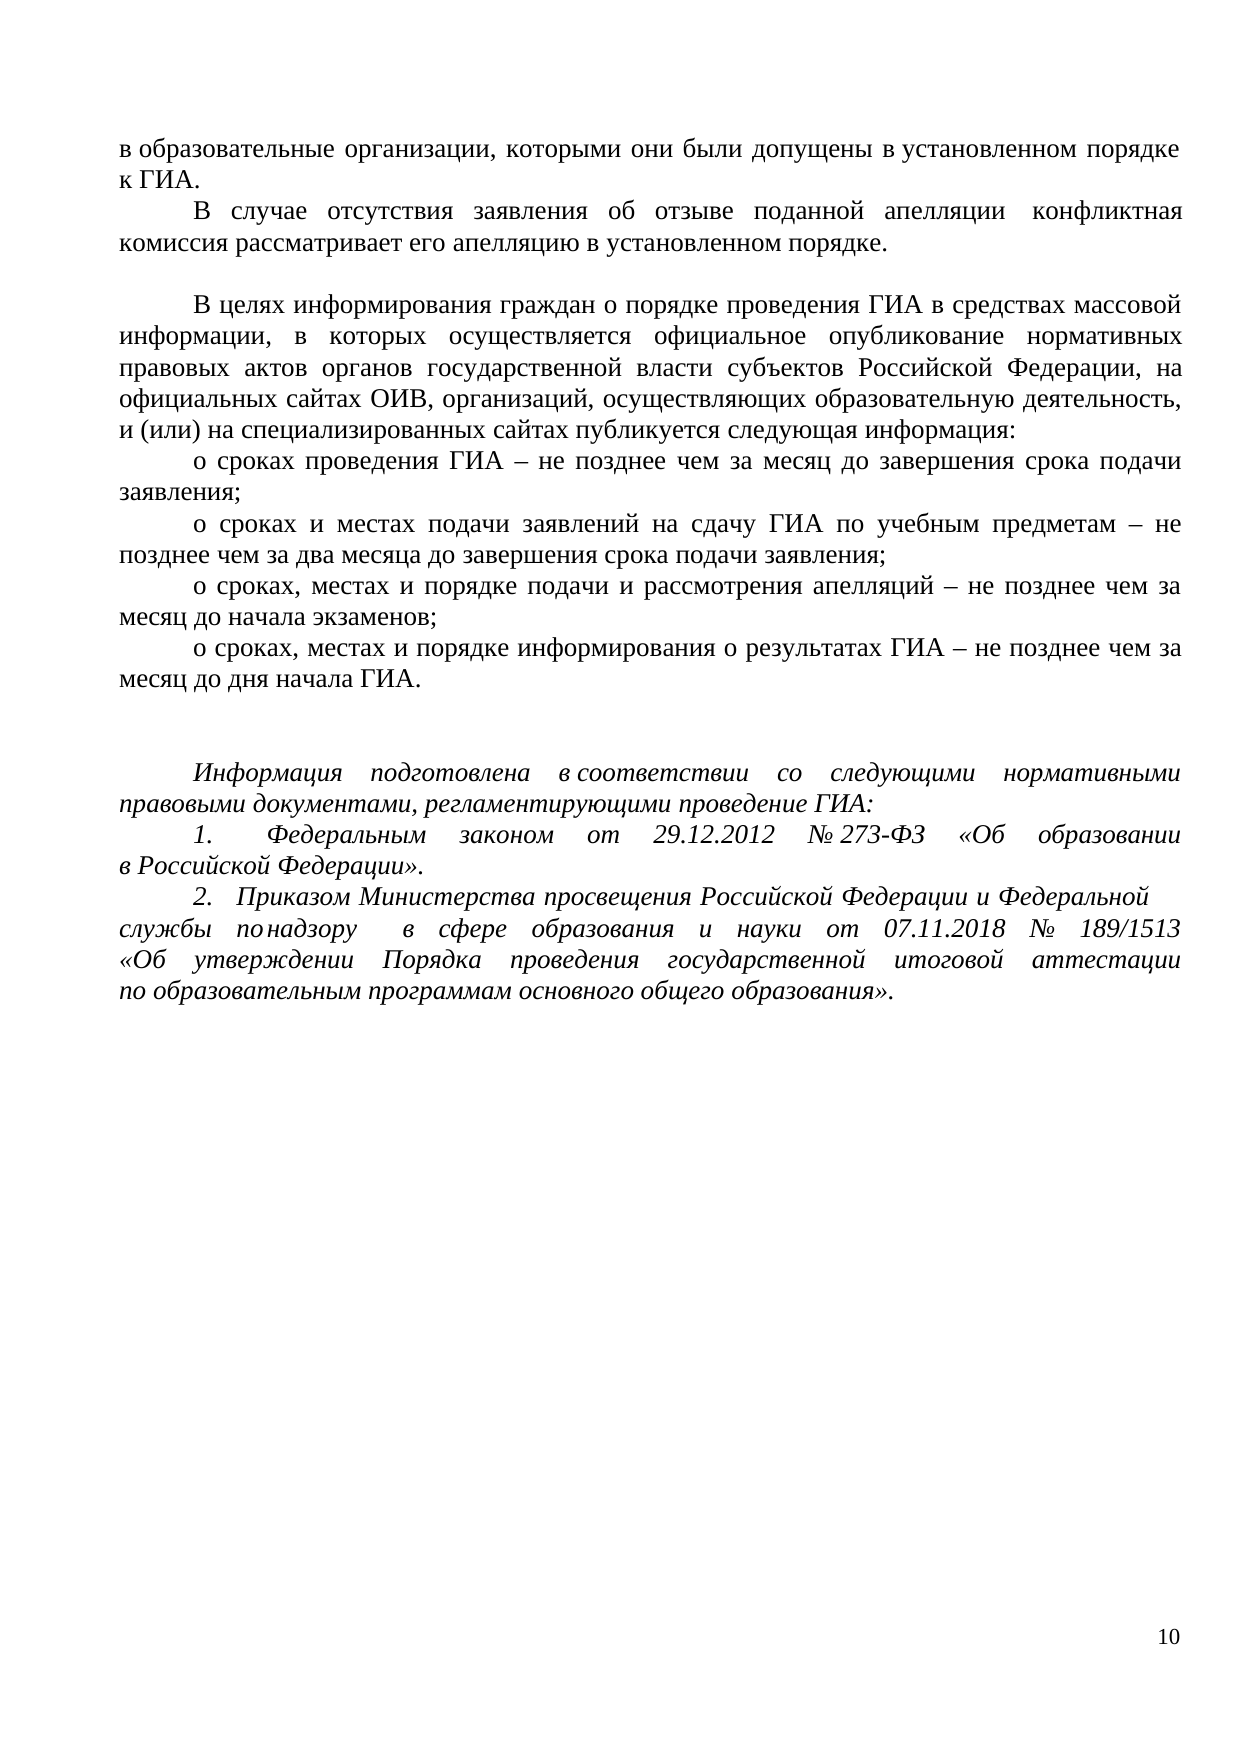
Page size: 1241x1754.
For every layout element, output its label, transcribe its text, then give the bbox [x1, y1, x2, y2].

text В случае отсутствия заявления об отзыве поданной апелляции конфликтная комиссия рассматривает его апелляцию в установленном порядке. [119, 194, 1183, 257]
text о сроках проведения ГИА – не позднее чем за месяц до завершения срока подачи заявления; [119, 444, 1183, 507]
text Информация подготовлена в соответствии со следующими нормативными правовыми документами, регламентирующими проведение ГИА: [119, 756, 1183, 818]
text о сроках, местах и порядке информирования о результатах ГИА – не позднее чем за месяц до дня начала ГИА. [119, 631, 1183, 693]
list Федеральным законом от 29.12.2012 № 273-ФЗ «Об образовании в Российской Федерации». [119, 818, 1183, 881]
text В целях информирования граждан о порядке проведения ГИА в средствах массовой информации, в которых осуществляется официальное опубликование нормативных правовых актов органов государственной власти субъектов Российской Федерации, на официальных сайтах ОИВ, организаций, осуществляющих образовательную деятельность, и (или) на специализированных сайтах публикуется следующая информация: [119, 288, 1183, 444]
list Приказом Министерства просвещения Российской Федерации и Федеральной службы по надзору в сфере образования и науки от 07.11.2018 № 189/1513 [119, 881, 1183, 943]
text о сроках, местах и порядке подачи и рассмотрения апелляций – не позднее чем за месяц до начала экзаменов; [119, 569, 1183, 631]
text в образовательные организации, которыми они были допущены в установленном порядке к ГИА. [119, 132, 1183, 194]
text о сроках и местах подачи заявлений на сдачу ГИА по учебным предметам – не позднее чем за два месяца до завершения срока подачи заявления; [119, 507, 1183, 569]
text «Об утверждении Порядка проведения государственной итоговой аттестации по образовательным программам основного общего образования». [119, 943, 1183, 1005]
